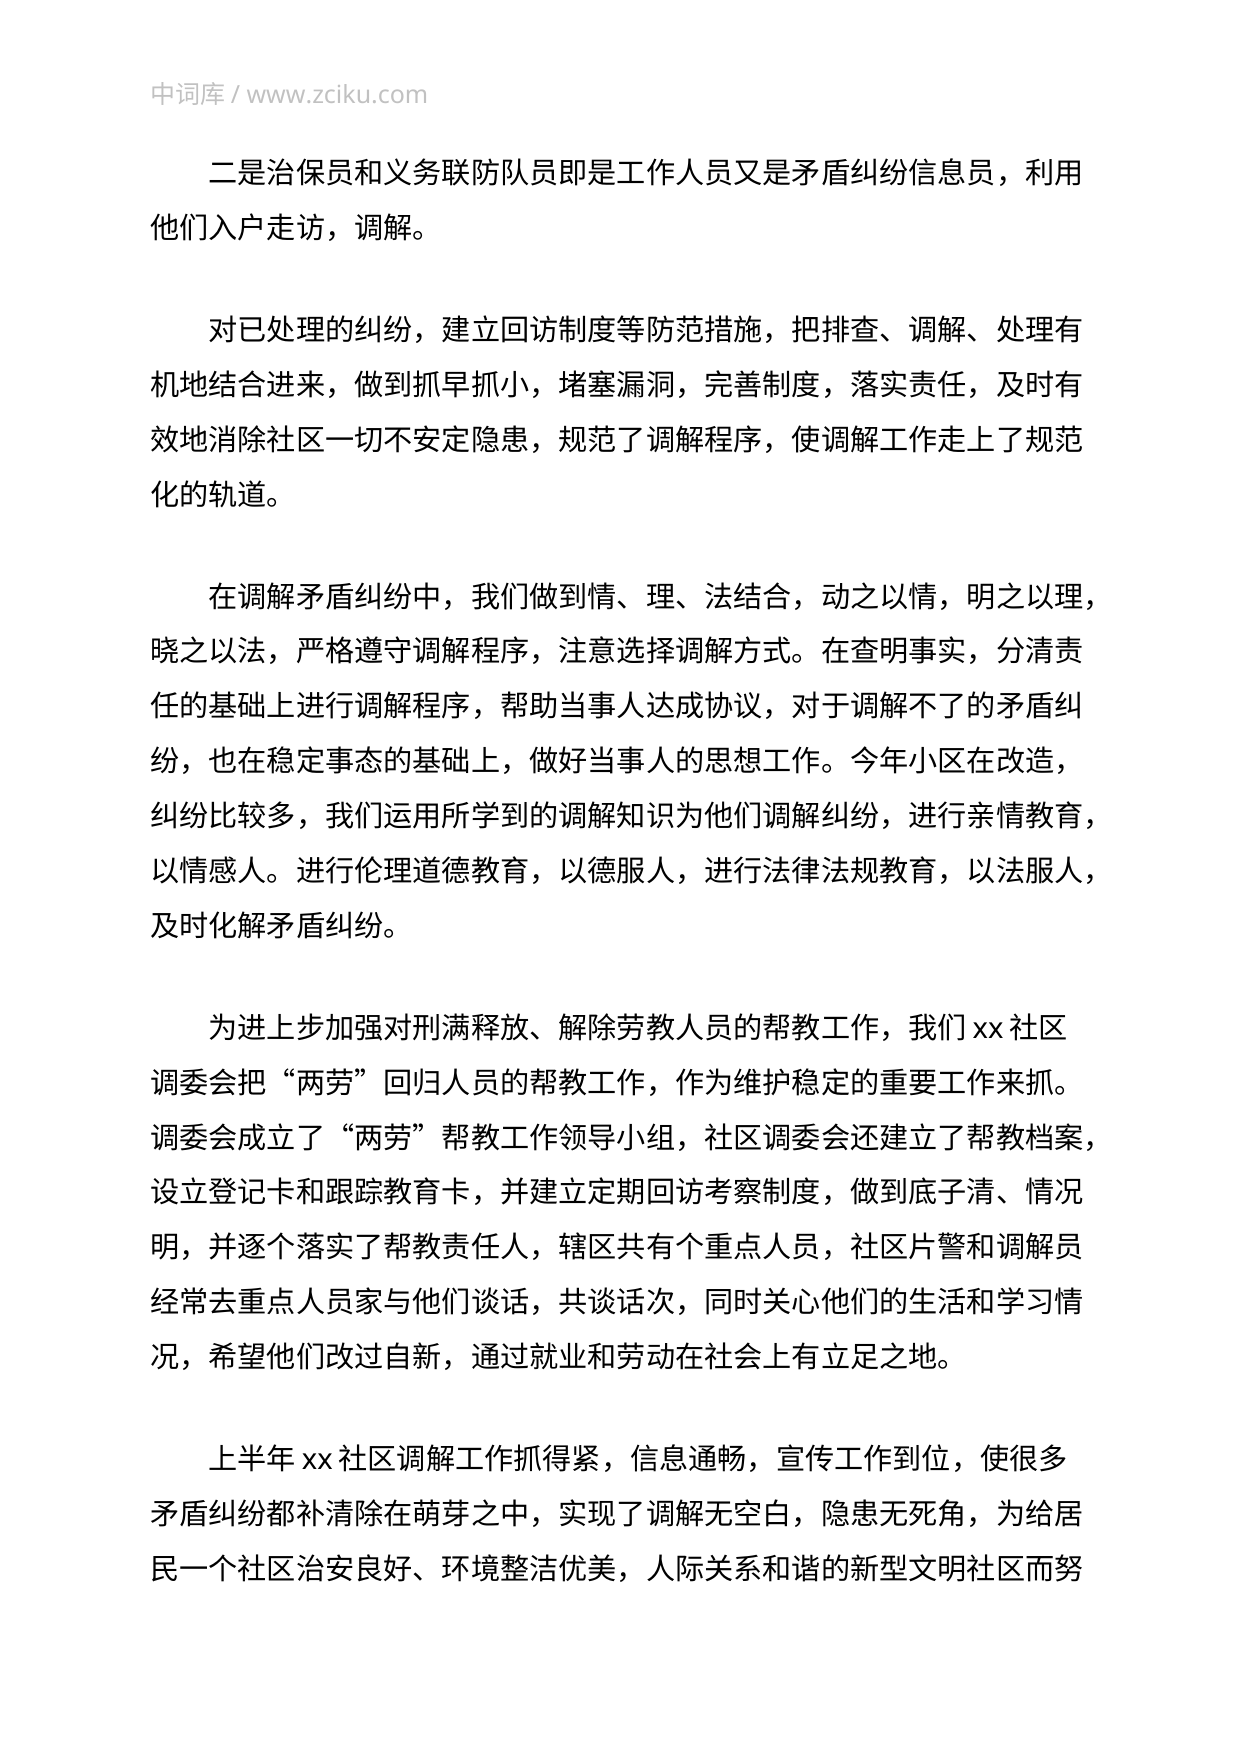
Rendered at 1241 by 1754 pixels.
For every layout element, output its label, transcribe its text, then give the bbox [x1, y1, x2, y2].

text 二是治保员和义务联防队员即是工作人员又是矛盾纠纷信息员，利用他们入户走访，调解。 [150, 150, 1090, 247]
text 为进上步加强对刑满释放、解除劳教人员的帮教工作，我们xx社区调委会把“两劳”回归人员的帮教工作，作为维护稳定的重要工作来抓。调委会成立了“两劳”帮教工作领导小组，社区调委会还建立了帮教档案，设立登记卡和跟踪教育卡，并建立定期回访考察制度，做到底子清、情况明，并逐个落实了帮教责任人，辖区共有个重点人员，社区片警和调解员经常去重点人员家与他们谈话，共谈话次，同时关心他们的生活和学习情况，希望他们改过自新，通过就业和劳动在社会上有立足之地。 [150, 1004, 1090, 1376]
text 对已处理的纠纷，建立回访制度等防范措施，把排查、调解、处理有机地结合进来，做到抓早抓小，堵塞漏洞，完善制度，落实责任，及时有效地消除社区一切不安定隐患，规范了调解程序，使调解工作走上了规范化的轨道。 [150, 307, 1090, 514]
text 在调解矛盾纠纷中，我们做到情、理、法结合，动之以情，明之以理，晓之以法，严格遵守调解程序，注意选择调解方式。在查明事实，分清责任的基础上进行调解程序，帮助当事人达成协议，对于调解不了的矛盾纠纷，也在稳定事态的基础上，做好当事人的思想工作。今年小区在改造，纠纷比较多，我们运用所学到的调解知识为他们调解纠纷，进行亲情教育，以情感人。进行伦理道德教育，以德服人，进行法律法规教育，以法服人，及时化解矛盾纠纷。 [150, 573, 1090, 945]
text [150, 1436, 1090, 1588]
